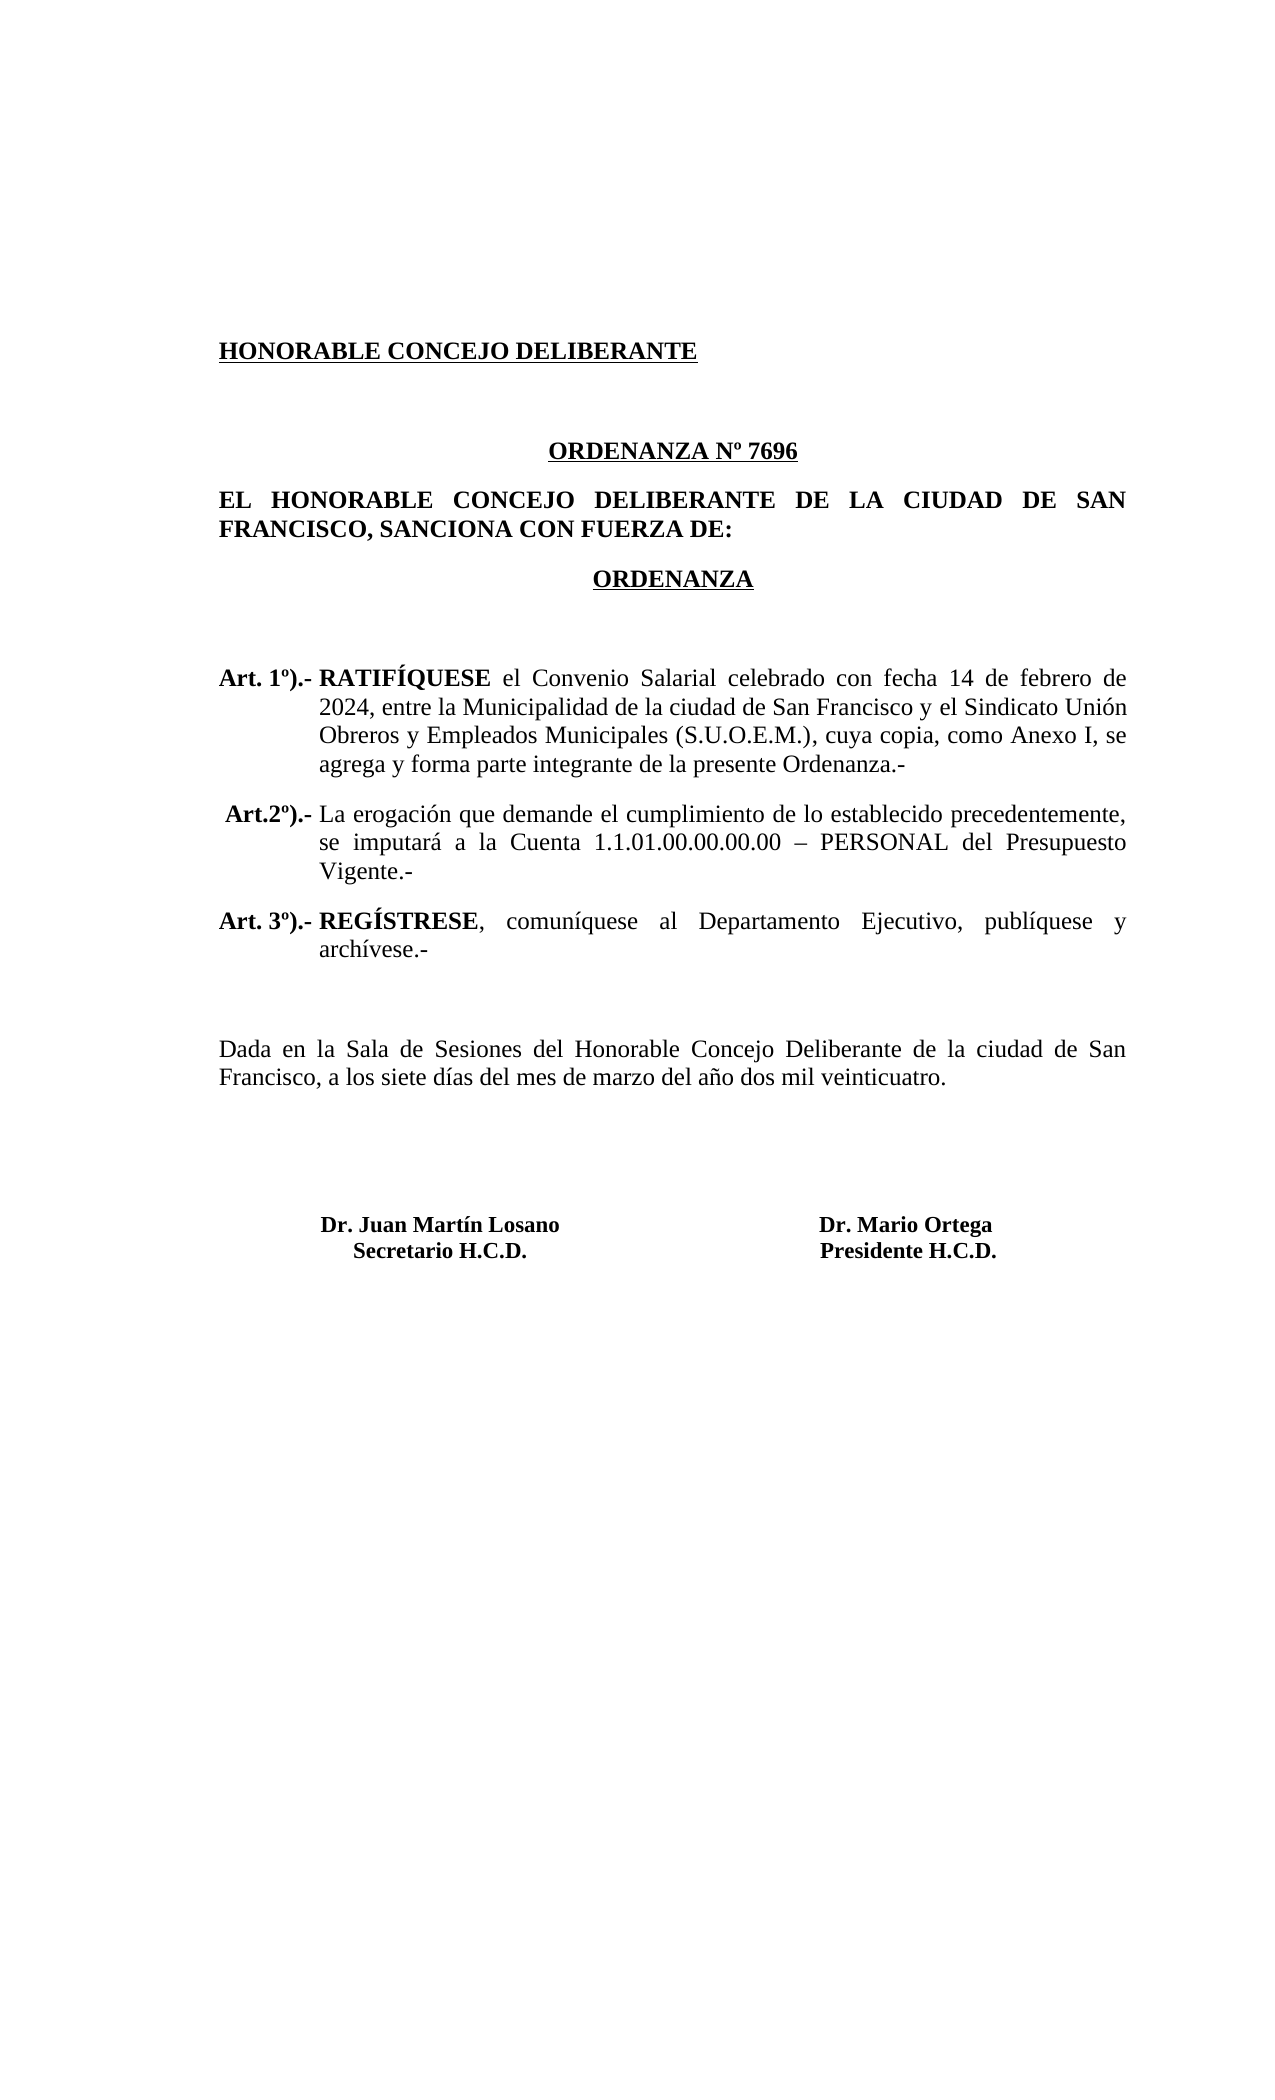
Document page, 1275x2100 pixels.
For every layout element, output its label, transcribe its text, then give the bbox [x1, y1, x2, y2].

text EL HONORABLE CONCEJO DELIBERANTE DE LA CIUDAD DE SAN FRANCISCO, SANCIONA CON FUERZA DE: [218, 485, 1127, 543]
text Art.2º).- La erogación que demande el cumplimiento de lo establecido precedentemente, se imputará a la Cuenta 1.1.01.00.00.00.00 – PERSONAL del Presupuesto Vigente.- [218, 799, 1127, 885]
text ORDENANZA Nº 7696 [218, 436, 1127, 464]
table_header Dr. Juan Martín Losano Secretario H.C.D. [207, 1211, 673, 1264]
text ORDENANZA [218, 564, 1127, 592]
text Art. 3º).- REGÍSTRESE, comuníquese al Departamento Ejecutivo, publíquese y archívese.- [218, 906, 1127, 963]
text HONORABLE CONCEJO DELIBERANTE [218, 337, 1127, 365]
table_header Dr. Mario Ortega Presidente H.C.D. [673, 1211, 1138, 1264]
text Dada en la Sala de Sesiones del Honorable Concejo Deliberante de la ciudad de San Francisco, a los siete días del mes de marzo del año dos mil veinticuatro. [218, 1034, 1127, 1091]
text Art. 1º).- RATIFÍQUESE el Convenio Salarial celebrado con fecha 14 de febrero de 2024, entre la Municipalidad de la ciudad de San Francisco y el Sindicato Unión Obreros y Empleados Municipales (S.U.O.E.M.), cuya copia, como Anexo I, se agrega y forma parte integrante de la presente Ordenanza.- [218, 663, 1127, 778]
